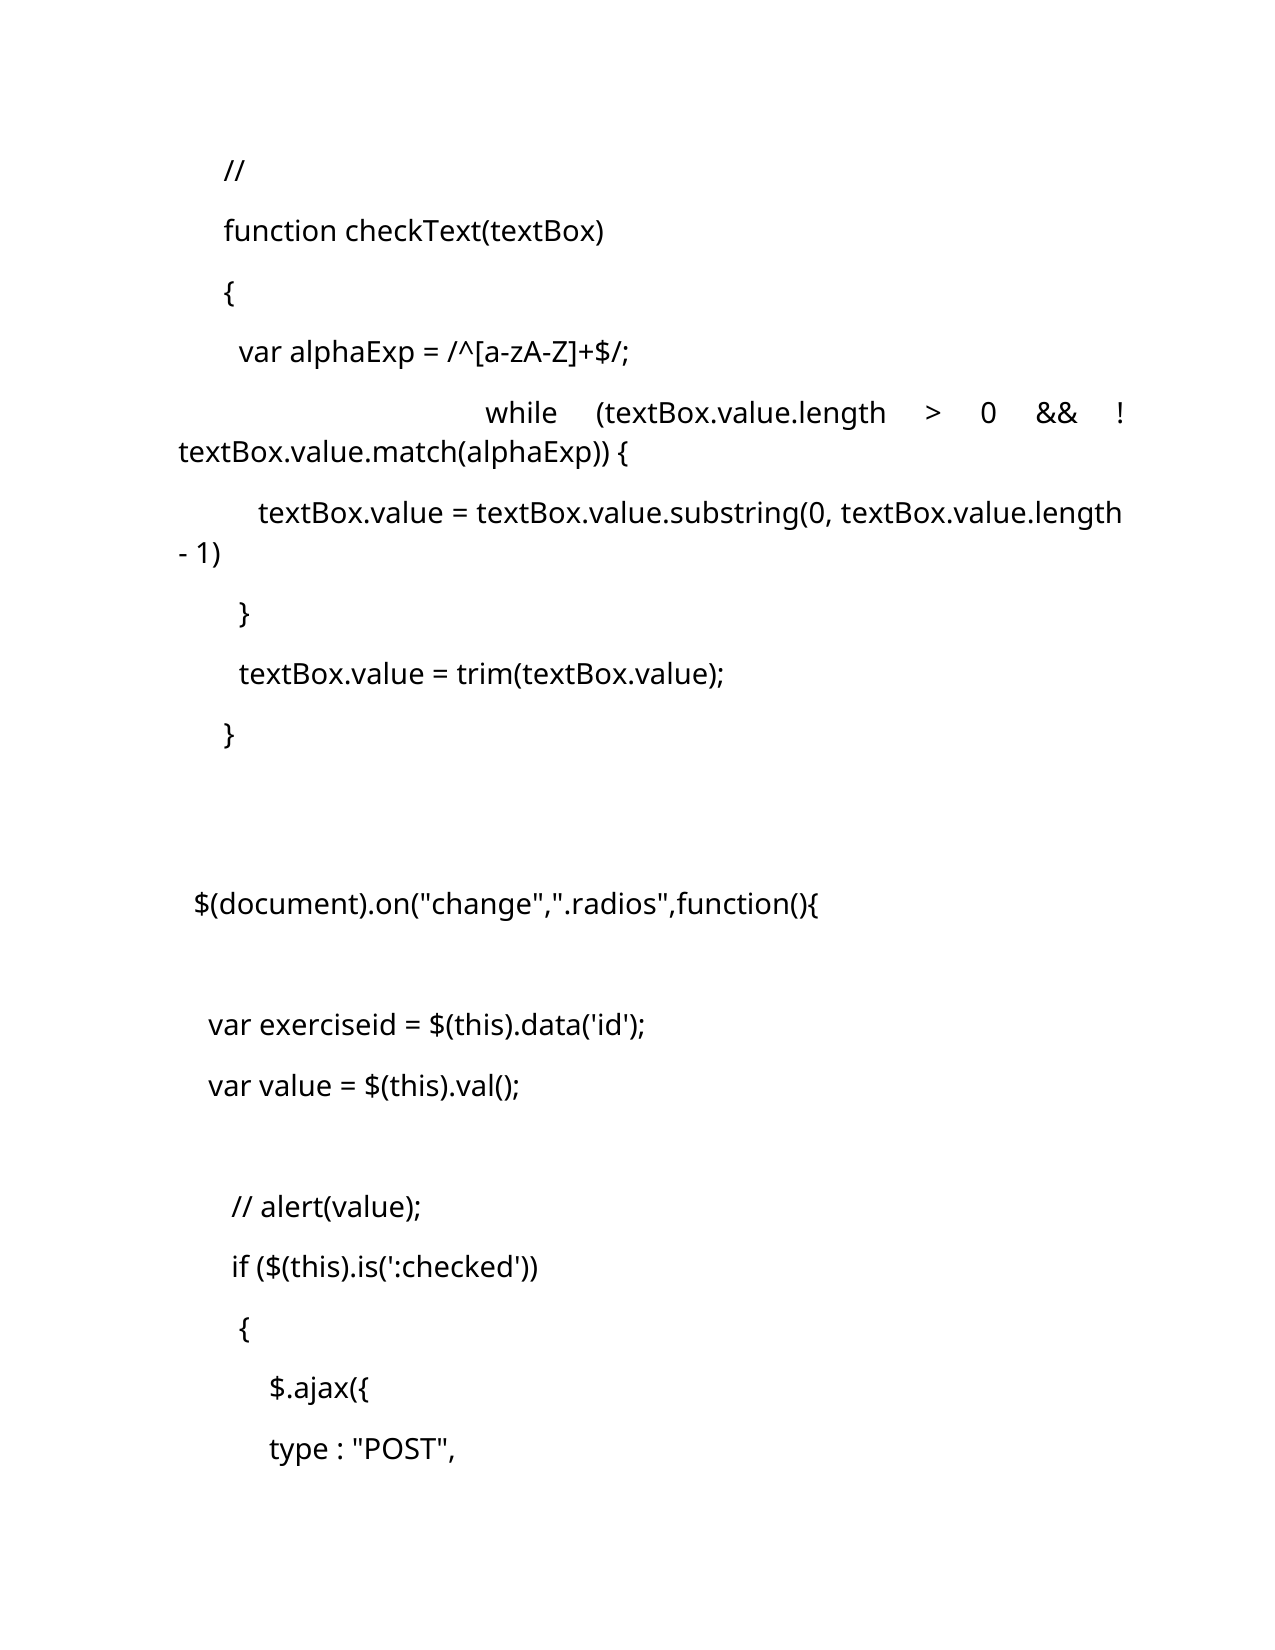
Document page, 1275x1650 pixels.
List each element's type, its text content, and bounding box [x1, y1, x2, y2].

text $.ajax({ [178, 1368, 1125, 1407]
text if ($(this).is(':checked')) [178, 1247, 1125, 1286]
text } [178, 592, 1125, 632]
text type : "POST", [178, 1428, 1125, 1468]
text function checkText(textBox) [178, 211, 1125, 250]
text } [178, 713, 1125, 753]
text var exerciseid = $(this).data('id'); [178, 1004, 1125, 1044]
text var value = $(this).val(); [178, 1065, 1125, 1105]
text while (textBox.value.length > 0 && !textBox.value.match(alphaExp)) { [178, 392, 1125, 471]
text // [178, 150, 1125, 190]
text var alphaExp = /^[a-zA-Z]+$/; [178, 332, 1125, 371]
text { [178, 271, 1125, 311]
text $(document).on("change",".radios",function(){ [178, 883, 1125, 923]
text textBox.value = trim(textBox.value); [178, 653, 1125, 693]
text { [178, 1307, 1125, 1347]
text // alert(value); [178, 1186, 1125, 1226]
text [178, 492, 1125, 572]
